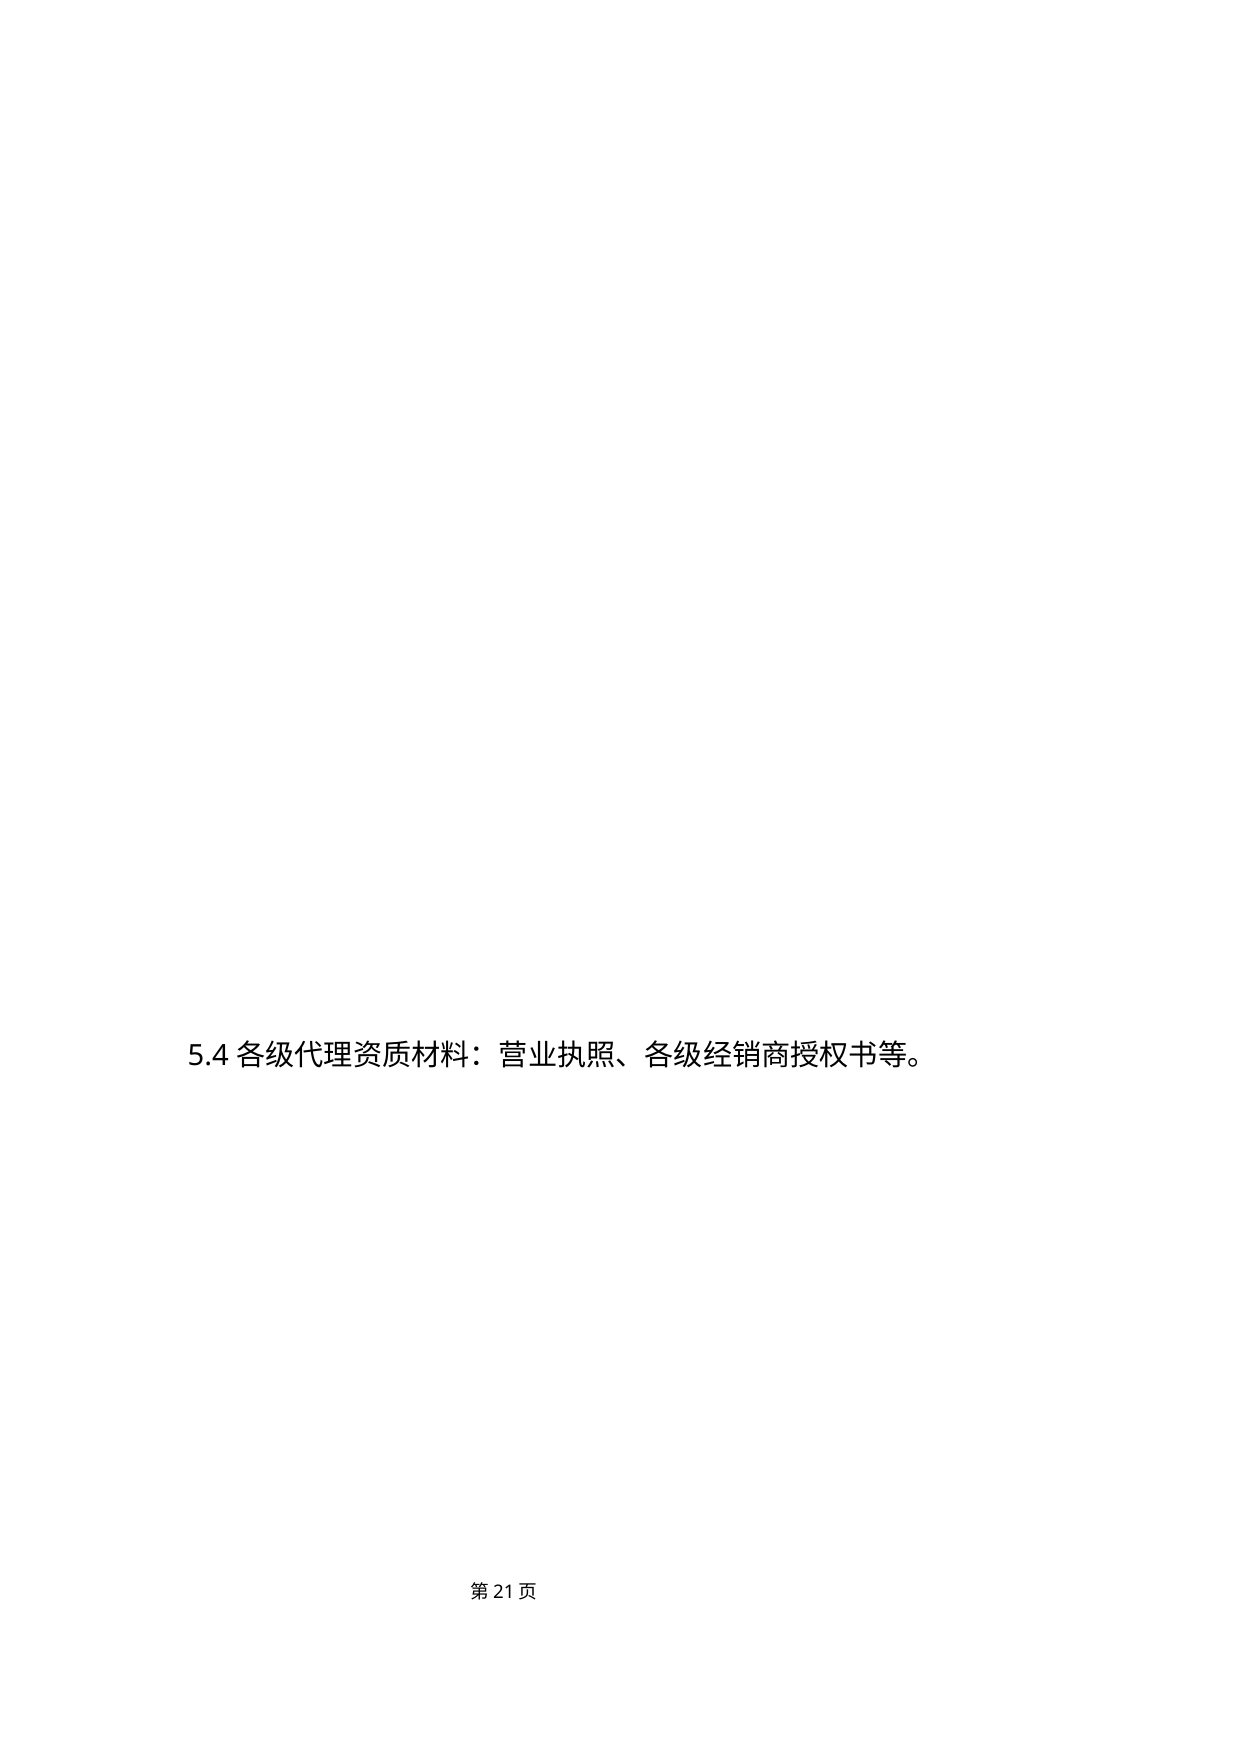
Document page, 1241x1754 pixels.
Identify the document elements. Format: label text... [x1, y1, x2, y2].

text 5.4 各级代理资质材料：营业执照、各级经销商授权书等。 [187, 1027, 1053, 1075]
